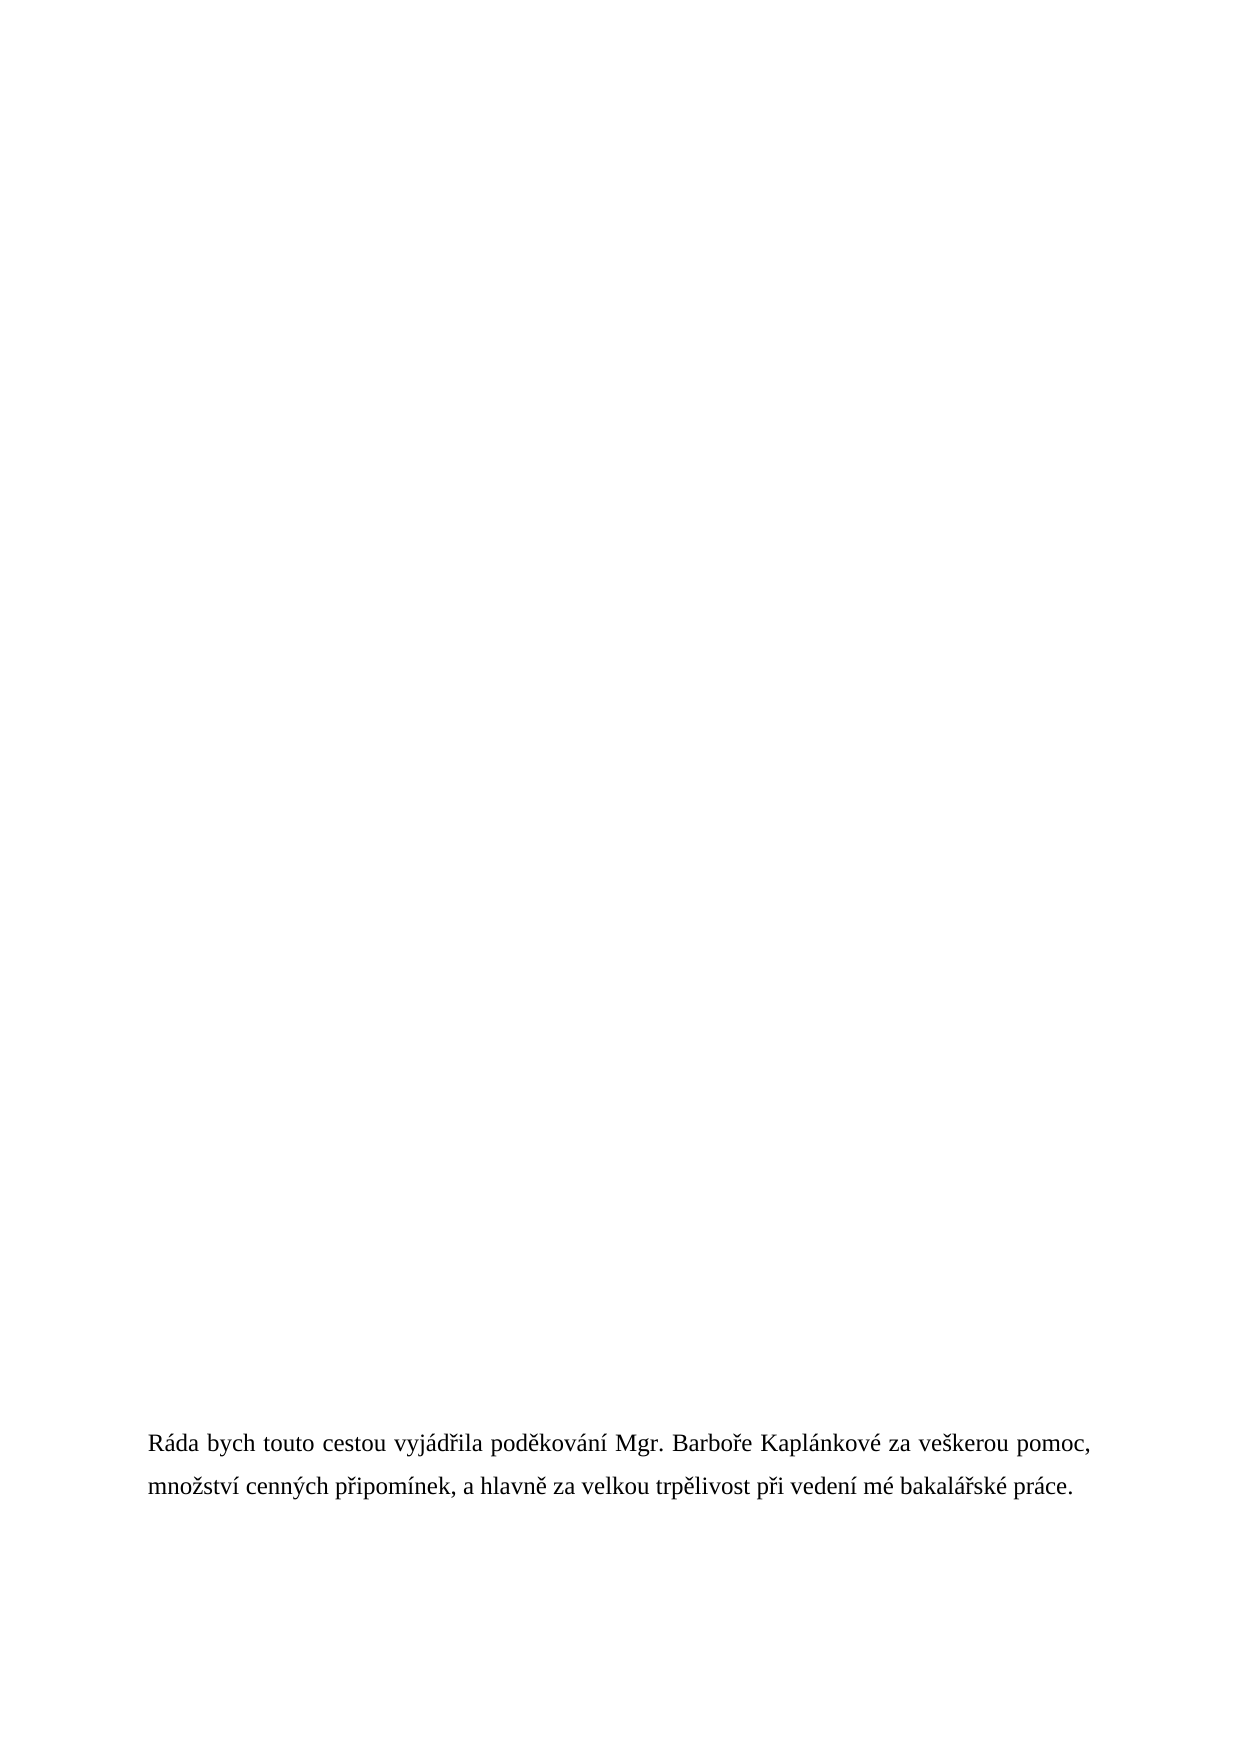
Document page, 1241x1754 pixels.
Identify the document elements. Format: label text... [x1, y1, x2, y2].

text Ráda bych touto cestou vyjádřila poděkování Mgr. Barboře Kaplánkové za veškerou pomoc, množství cenných připomínek, a hlavně za velkou trpělivost při vedení mé bakalářské práce. [148, 1428, 1092, 1500]
